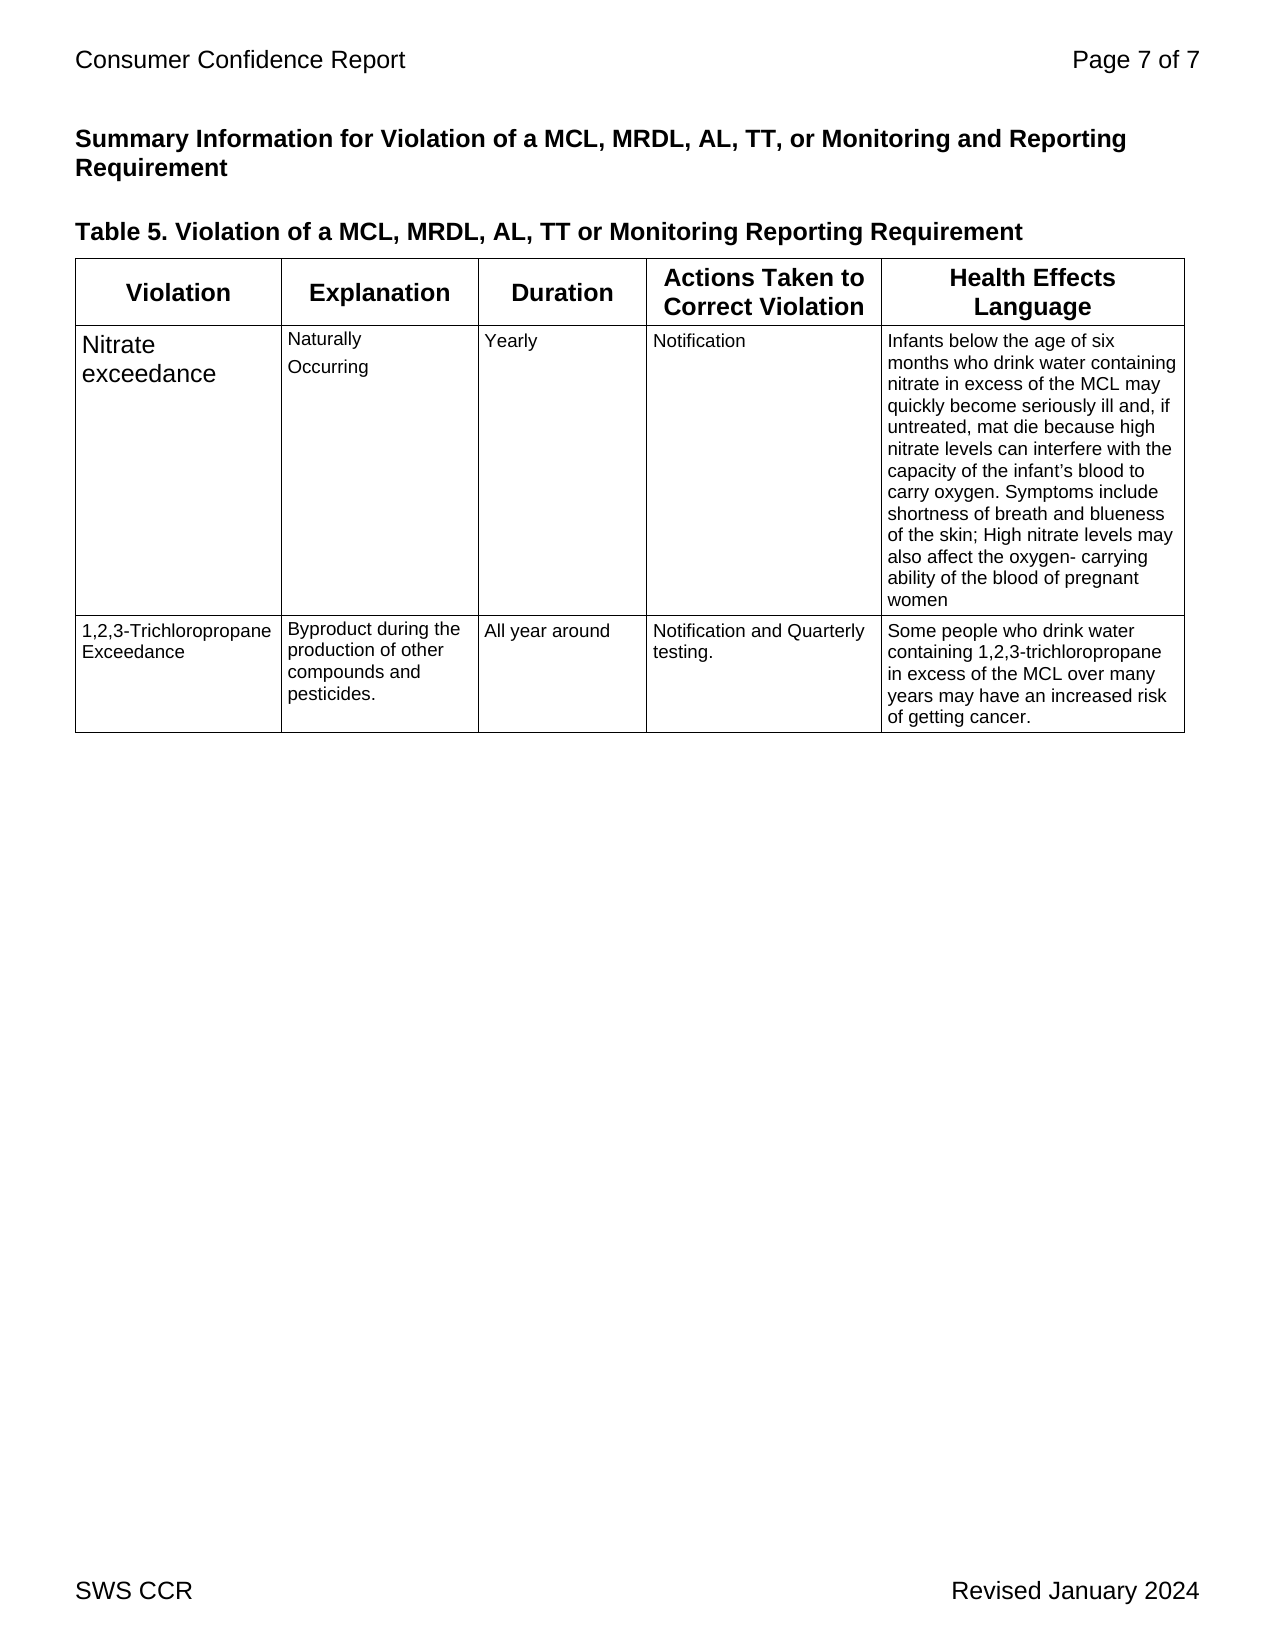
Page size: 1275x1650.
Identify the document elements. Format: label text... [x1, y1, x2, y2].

table_cell Infants below the age of six months who drink water containing nitrate in excess of the MCL may quickly become seriously ill and, if untreated, mat die because high nitrate levels can interfere with the capacity of the infant’s blood to carry oxygen. Symptoms include shortness of breath and blueness of the skin; High nitrate levels may also affect the oxygen- carrying ability of the blood of pregnant women [882, 326, 1184, 614]
table_cell Nitrate exceedance [76, 326, 281, 614]
table_cell Byproduct during the production of other compounds and pesticides. [282, 616, 478, 732]
table_cell Notification and Quarterly testing. [647, 616, 881, 732]
table_header Actions Taken to Correct Violation [647, 259, 881, 325]
table_cell Notification [647, 326, 881, 614]
table_cell 1,2,3-Trichloropropane Exceedance [76, 616, 281, 732]
table_header Violation [76, 259, 281, 325]
table_cell Some people who drink water containing 1,2,3-trichloropropane in excess of the MCL over many years may have an increased risk of getting cancer. [882, 616, 1184, 732]
text Table 5. Violation of a MCL, MRDL, AL, TT or Monitoring Reporting Requirement [75, 217, 1200, 245]
table_cell Yearly [479, 326, 646, 614]
table_header Explanation [282, 259, 478, 325]
table_header Duration [479, 259, 646, 325]
table_cell All year around [479, 616, 646, 732]
table_cell Naturally Occurring [282, 326, 478, 614]
table_header Health Effects Language [882, 259, 1184, 325]
subtitle Summary Information for Violation of a MCL, MRDL, AL, TT, or Monitoring and Reporting Requirement [75, 124, 1200, 181]
